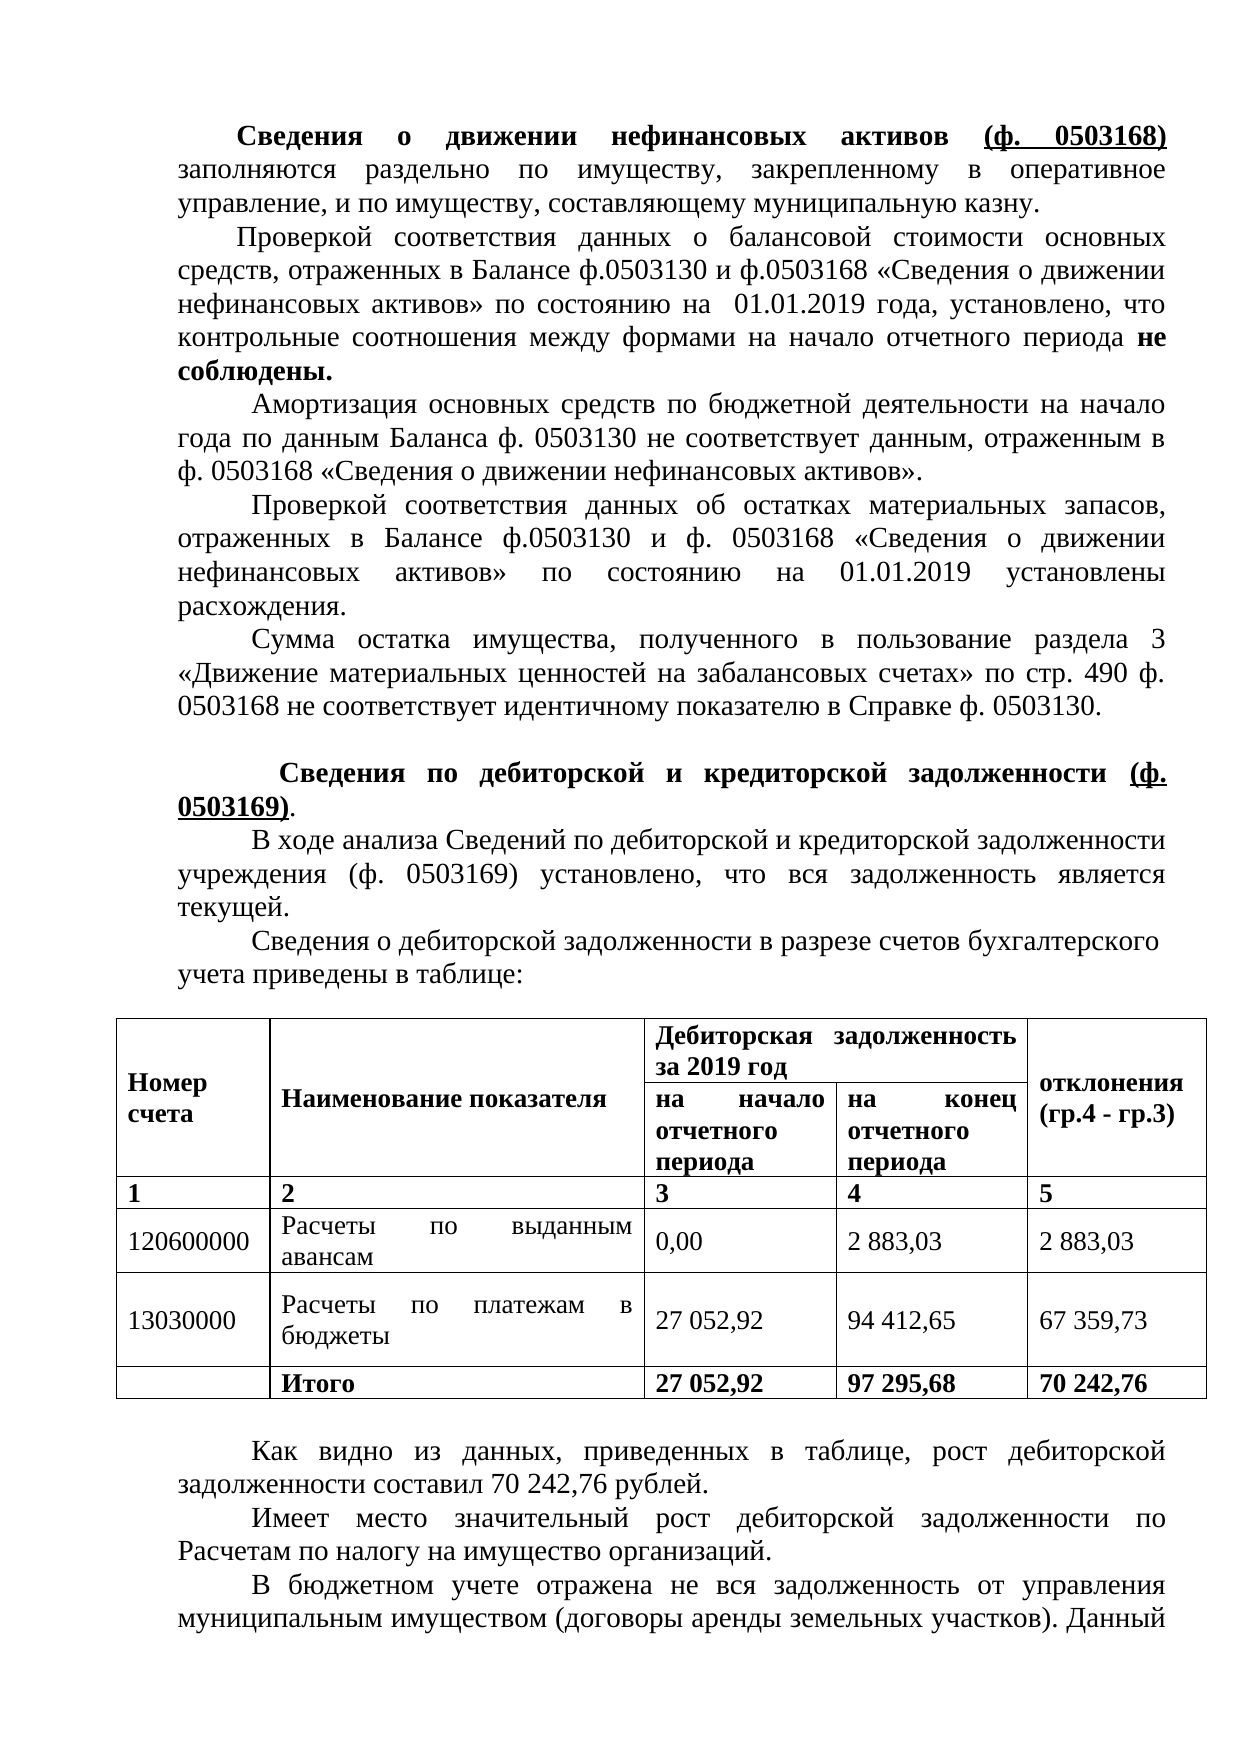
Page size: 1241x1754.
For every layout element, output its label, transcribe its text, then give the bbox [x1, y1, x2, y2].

table_header Дебиторская задолженность за 2019 год [645, 1019, 1027, 1082]
table_cell 94 412,65 [837, 1273, 1027, 1366]
text Сведения о дебиторской задолженности в разрезе счетов бухгалтерского учета приведены в таблице: [177, 923, 1167, 990]
table_cell 2 883,03 [1028, 1209, 1206, 1272]
table_cell 2 [271, 1177, 644, 1208]
table_cell Расчеты по платежам в бюджеты [271, 1273, 644, 1366]
text Сумма остатка имущества, полученного в пользование раздела 3 «Движение материальных ценностей на забалансовых счетах» по стр. 490 ф. 0503168 не соответствует идентичному показателю в Справке ф. 0503130. [177, 621, 1167, 722]
text В ходе анализа Сведений по дебиторской и кредиторской задолженности учреждения (ф. 0503169) установлено, что вся задолженность является текущей. [177, 822, 1167, 923]
table_cell Итого [271, 1367, 644, 1398]
text Сведения о движении нефинансовых активов (ф. 0503168) заполняются раздельно по имуществу, закрепленному в оперативное управление, и по имуществу, составляющему муниципальную казну. [177, 118, 1167, 219]
table_cell 3 [645, 1177, 836, 1208]
table_cell 97 295,68 [837, 1367, 1027, 1398]
table_cell на начало отчетного периода [645, 1083, 836, 1176]
table_cell 5 [1028, 1177, 1206, 1208]
table_cell [117, 1367, 269, 1398]
text Как видно из данных, приведенных в таблице, рост дебиторской задолженности составил 70 242,76 рублей. [177, 1433, 1167, 1500]
table_cell Расчеты по выданным авансам [271, 1209, 644, 1272]
text Амортизация основных средств по бюджетной деятельности на начало года по данным Баланса ф. 0503130 не соответствует данным, отраженным в ф. 0503168 «Сведения о движении нефинансовых активов». [177, 386, 1167, 487]
text Проверкой соответствия данных о балансовой стоимости основных средств, отраженных в Балансе ф.0503130 и ф.0503168 «Сведения о движении нефинансовых активов» по состоянию на 01.01.2019 года, установлено, что контрольные соотношения между формами на начало отчетного периода не соблюдены. [177, 219, 1167, 386]
table_header Наименование показателя [271, 1019, 644, 1176]
table_cell 27 052,92 [645, 1273, 836, 1366]
text Имеет место значительный рост дебиторской задолженности по Расчетам по налогу на имущество организаций. [177, 1500, 1167, 1567]
table_cell на конец отчетного периода [837, 1083, 1027, 1176]
table_header Номер счета [117, 1019, 269, 1176]
table_cell 1 [117, 1177, 269, 1208]
table_header отклонения (гр.4 - гр.3) [1028, 1019, 1206, 1176]
table_cell 0,00 [645, 1209, 836, 1272]
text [177, 1567, 1167, 1634]
table_cell 120600000 [117, 1209, 269, 1272]
table_cell 67 359,73 [1028, 1273, 1206, 1366]
table_cell 27 052,92 [645, 1367, 836, 1398]
text Сведения по дебиторской и кредиторской задолженности (ф. 0503169). [177, 755, 1167, 822]
table_cell 70 242,76 [1028, 1367, 1206, 1398]
text Проверкой соответствия данных об остатках материальных запасов, отраженных в Балансе ф.0503130 и ф. 0503168 «Сведения о движении нефинансовых активов» по состоянию на 01.01.2019 установлены расхождения. [177, 487, 1167, 621]
table_cell 2 883,03 [837, 1209, 1027, 1272]
table_cell 4 [837, 1177, 1027, 1208]
table_cell 13030000 [117, 1273, 269, 1366]
